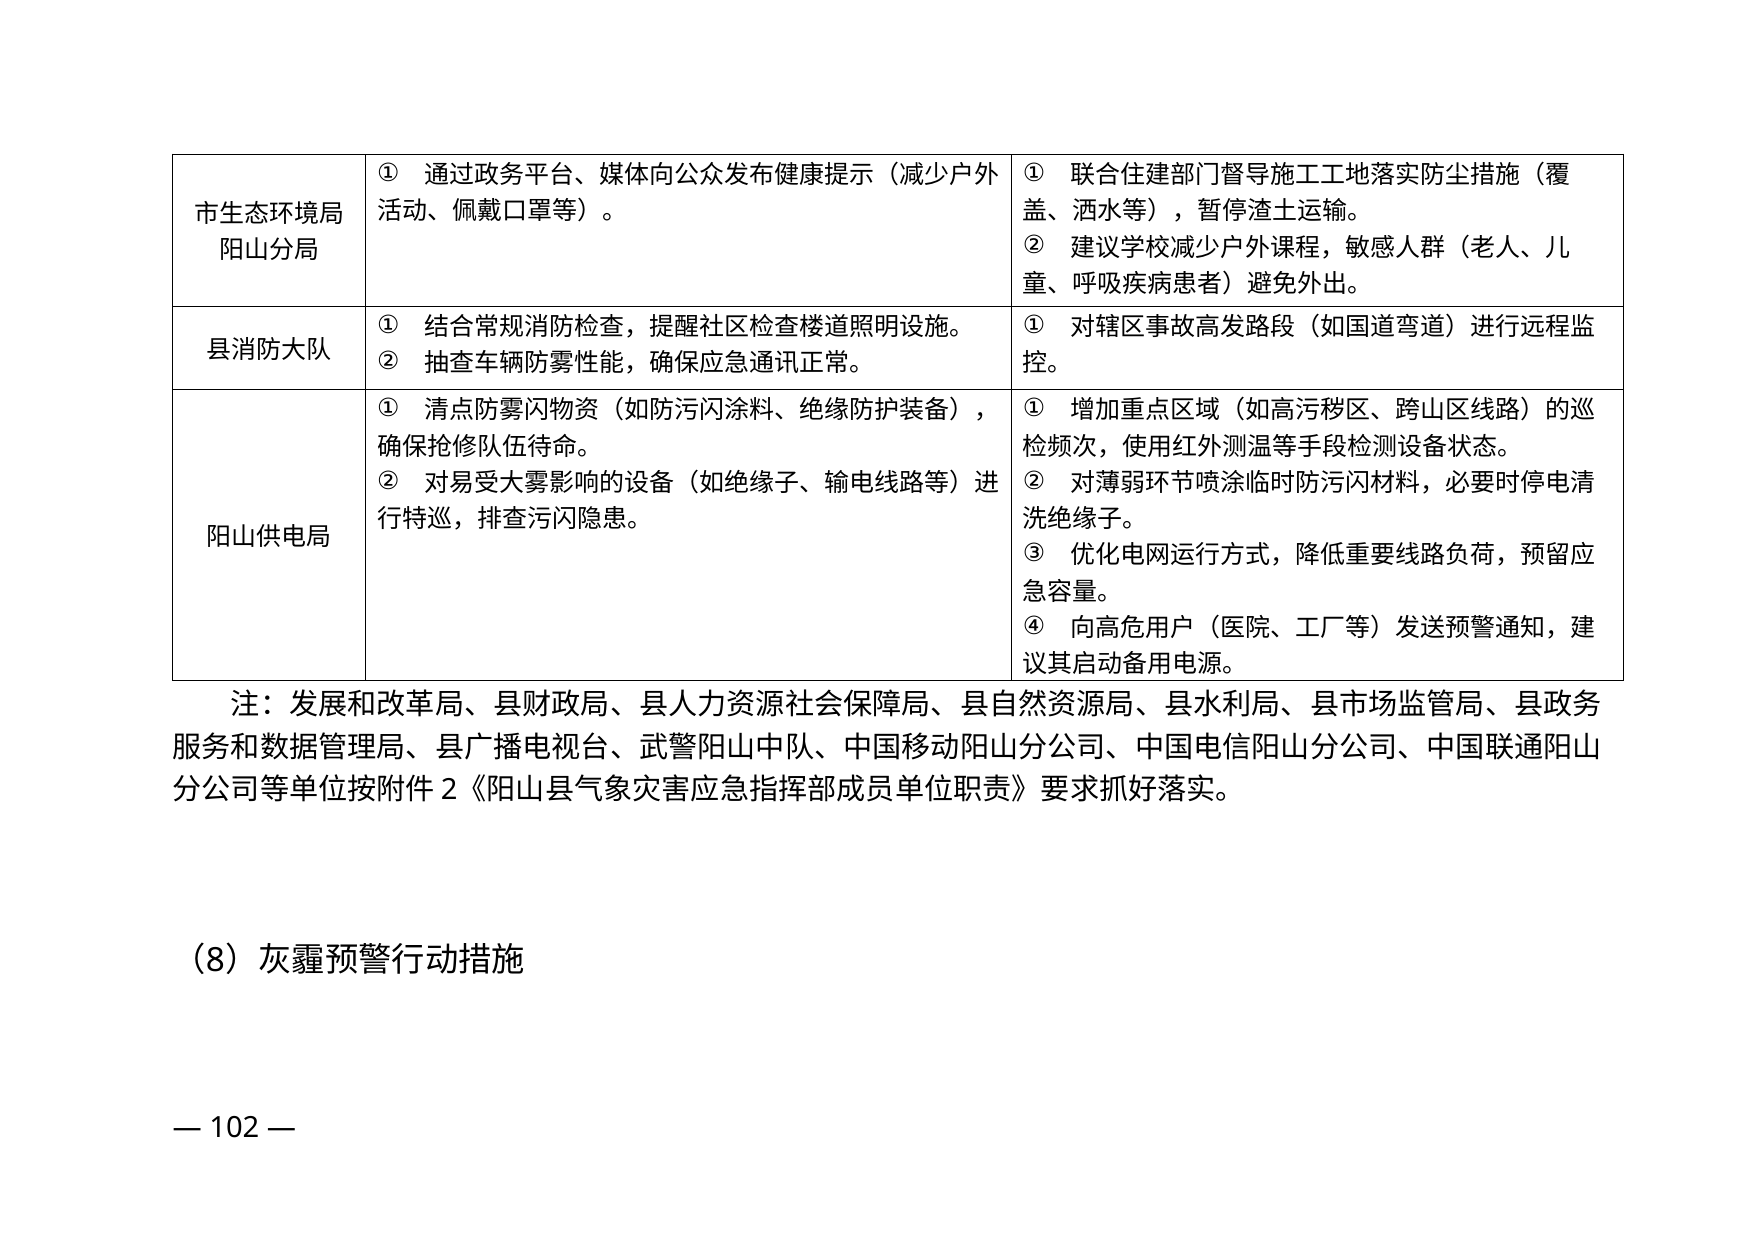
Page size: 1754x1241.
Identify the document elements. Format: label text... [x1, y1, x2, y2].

text （8）灰霾预警行动措施 [172, 924, 1605, 983]
table_cell ① 清点防雾闪物资（如防污闪涂料、绝缘防护装备），确保抢修队伍待命。 ② 对易受大雾影响的设备（如绝缘子、输电线路等）进行特巡，排查污闪隐患。 [366, 390, 1011, 680]
table_cell ① 通过政务平台、媒体向公众发布健康提示（减少户外活动、佩戴口罩等）。 [366, 155, 1011, 306]
table_cell ① 对辖区事故高发路段（如国道弯道）进行远程监控。 [1012, 307, 1623, 389]
table_cell ① 增加重点区域（如高污秽区、跨山区线路）的巡检频次，使用红外测温等手段检测设备状态。 ② 对薄弱环节喷涂临时防污闪材料，必要时停电清洗绝缘子。 ③ 优化电网运行方式，降低重要线路负荷，预留应急容量。 ④ 向高危用户（医院、工厂等）发送预警通知，建议其启动备用电源。 [1012, 390, 1623, 680]
table_cell 阳山供电局 [173, 390, 365, 680]
table_cell ① 联合住建部门督导施工工地落实防尘措施（覆盖、洒水等），暂停渣土运输。 ② 建议学校减少户外课程，敏感人群（老人、儿童、呼吸疾病患者）避免外出。 [1012, 155, 1623, 306]
table_cell ① 结合常规消防检查，提醒社区检查楼道照明设施。 ② 抽查车辆防雾性能，确保应急通讯正常。 [366, 307, 1011, 389]
table_cell 县消防大队 [173, 307, 365, 389]
table_cell 市生态环境局阳山分局 [173, 155, 365, 306]
text 注：发展和改革局、县财政局、县人力资源社会保障局、县自然资源局、县水利局、县市场监管局、县政务服务和数据管理局、县广播电视台、武警阳山中队、中国移动阳山分公司、中国电信阳山分公司、中国联通阳山分公司等单位按附件2《阳山县气象灾害应急指挥部成员单位职责》要求抓好落实。 [172, 681, 1605, 808]
